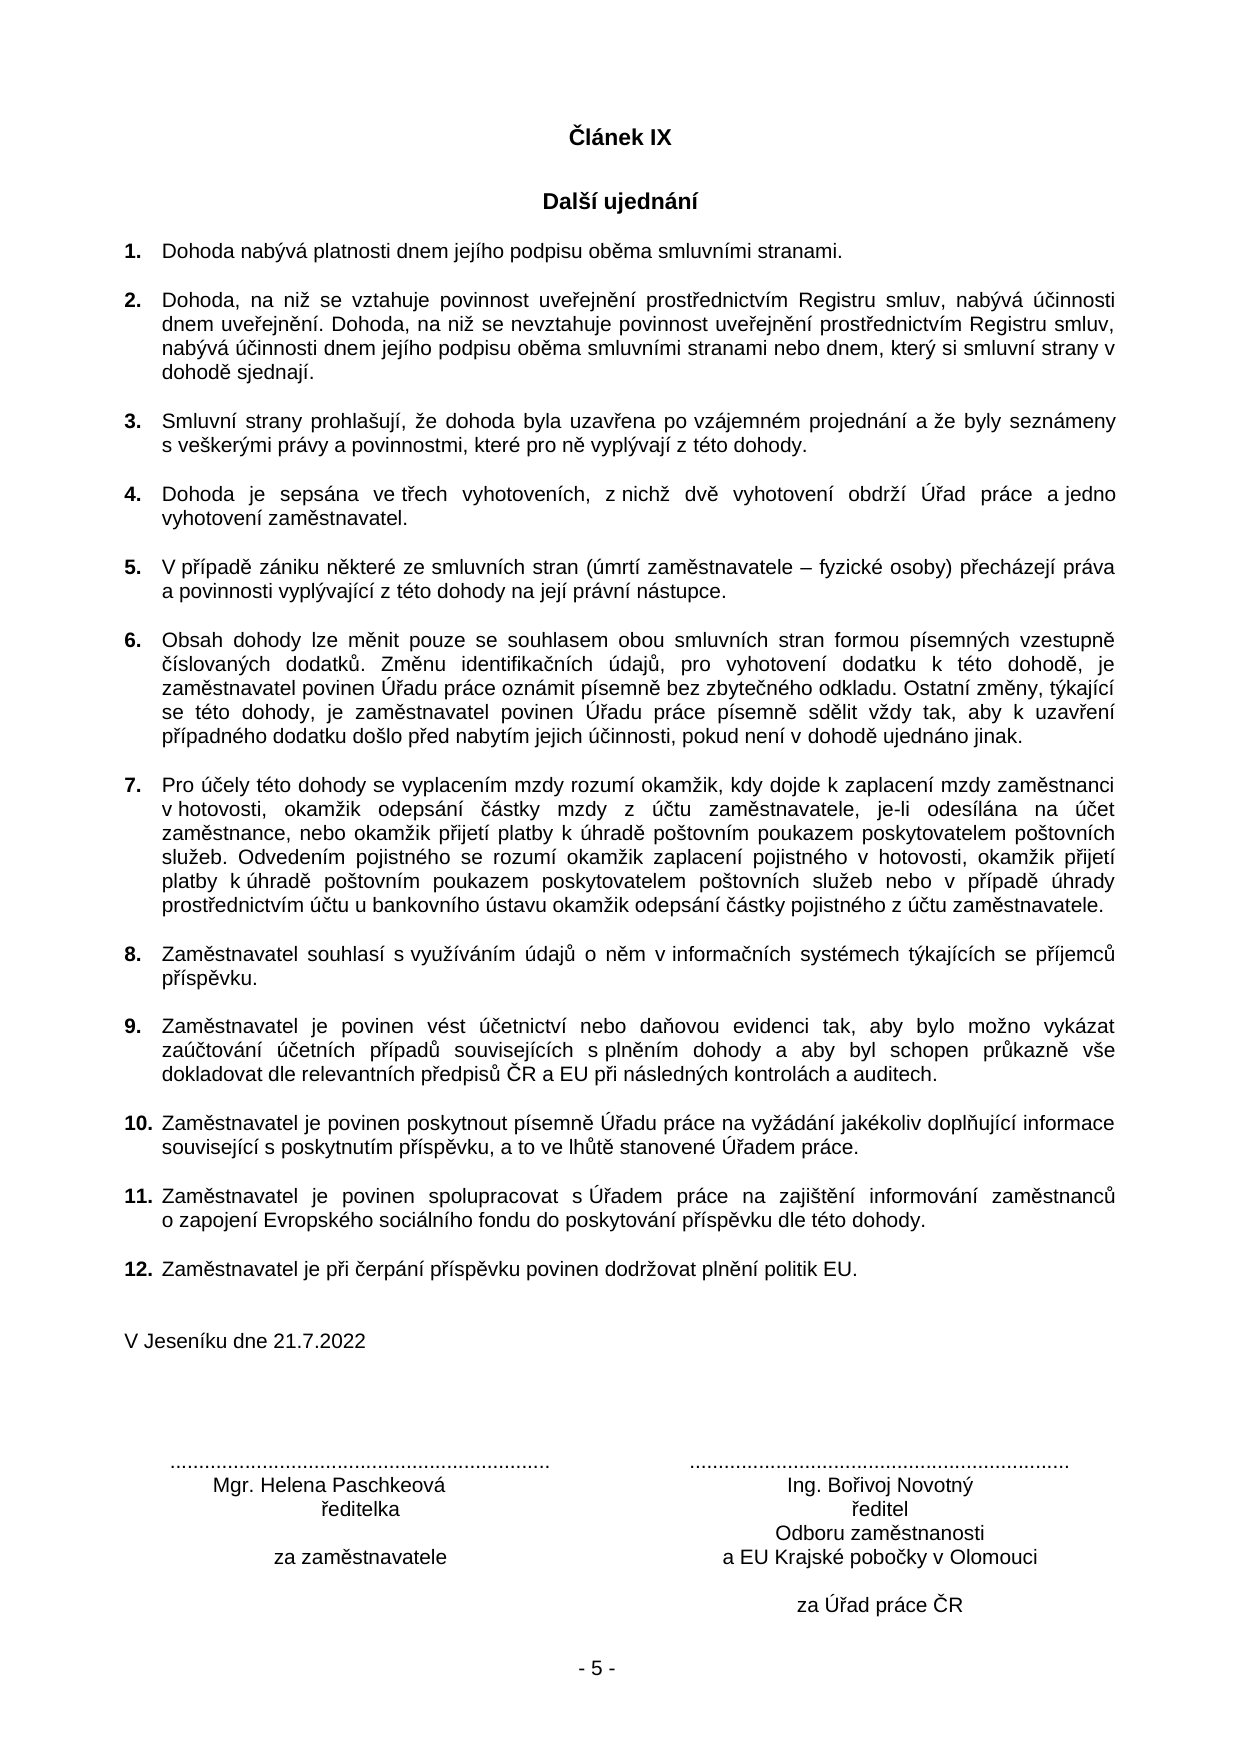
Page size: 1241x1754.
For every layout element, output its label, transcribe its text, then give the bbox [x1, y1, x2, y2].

text V Jeseníku dne 21.7.2022 [124, 1329, 1116, 1353]
list Dohoda nabývá platnosti dnem jejího podpisu oběma smluvními stranami. [124, 239, 1116, 263]
text ředitel [644, 1497, 1116, 1521]
list Zaměstnavatel souhlasí s využíváním údajů o něm v informačních systémech týkajících se příjemců příspěvku. [124, 941, 1116, 989]
list Smluvní strany prohlašují, že dohoda byla uzavřena po vzájemném projednání a že byly seznámeny s veškerými právy a povinnostmi, které pro ně vyplývají z této dohody. [124, 409, 1116, 457]
text .................................................................. [644, 1449, 1116, 1473]
text Článek IX [124, 124, 1116, 150]
list Zaměstnavatel je povinen poskytnout písemně Úřadu práce na vyžádání jakékoliv doplňující informace související s poskytnutím příspěvku, a to ve lhůtě stanovené Úřadem práce. [124, 1111, 1116, 1159]
list Zaměstnavatel je povinen vést účetnictví nebo daňovou evidenci tak, aby bylo možno vykázat zaúčtování účetních případů souvisejících s plněním dohody a aby byl schopen průkazně vše dokladovat dle relevantních předpisů ČR a EU při následných kontrolách a auditech. [124, 1014, 1116, 1086]
list Pro účely této dohody se vyplacením mzdy rozumí okamžik, kdy dojde k zaplacení mzdy zaměstnanci v hotovosti, okamžik odepsání částky mzdy z účtu zaměstnavatele, je-li odesílána na účet zaměstnance, nebo okamžik přijetí platby k úhradě poštovním poukazem poskytovatelem poštovních služeb. Odvedením pojistného se rozumí okamžik zaplacení pojistného v hotovosti, okamžik přijetí platby k úhradě poštovním poukazem poskytovatelem poštovních služeb nebo v případě úhrady prostřednictvím účtu u bankovního ústavu okamžik odepsání částky pojistného z účtu zaměstnavatele. [124, 773, 1116, 916]
list Obsah dohody lze měnit pouze se souhlasem obou smluvních stran formou písemných vzestupně číslovaných dodatků. Změnu identifikačních údajů, pro vyhotovení dodatku k této dohodě, je zaměstnavatel povinen Úřadu práce oznámit písemně bez zbytečného odkladu. Ostatní změny, týkající se této dohody, je zaměstnavatel povinen Úřadu práce písemně sdělit vždy tak, aby k uzavření případného dodatku došlo před nabytím jejich účinnosti, pokud není v dohodě ujednáno jinak. [124, 628, 1116, 748]
list Dohoda, na niž se vztahuje povinnost uveřejnění prostřednictvím Registru smluv, nabývá účinnosti dnem uveřejnění. Dohoda, na niž se nevztahuje povinnost uveřejnění prostřednictvím Registru smluv, nabývá účinnosti dnem jejího podpisu oběma smluvními stranami nebo dnem, který si smluvní strany v dohodě sjednají. [124, 288, 1116, 384]
text za Úřad práce ČR [644, 1592, 1116, 1616]
list V případě zániku některé ze smluvních stran (úmrtí zaměstnavatele – fyzické osoby) přecházejí práva a povinnosti vyplývající z této dohody na její právní nástupce. [124, 555, 1116, 603]
text Mgr. Helena Paschkeová ředitelka [124, 1473, 596, 1521]
list Dohoda je sepsána ve třech vyhotoveních, z nichž dvě vyhotovení obdrží Úřad práce a jedno vyhotovení zaměstnavatel. [124, 482, 1116, 530]
text Odboru zaměstnanosti [644, 1521, 1116, 1544]
list Zaměstnavatel je povinen spolupracovat s Úřadem práce na zajištění informování zaměstnanců o zapojení Evropského sociálního fondu do poskytování příspěvku dle této dohody. [124, 1184, 1116, 1232]
text a EU Krajské pobočky v Olomouci [644, 1544, 1116, 1568]
text za zaměstnavatele [124, 1544, 596, 1568]
text Další ujednání [124, 188, 1116, 214]
text .................................................................. [124, 1449, 596, 1473]
list Zaměstnavatel je při čerpání příspěvku povinen dodržovat plnění politik EU. [124, 1257, 1116, 1281]
text Ing. Bořivoj Novotný [644, 1473, 1116, 1497]
